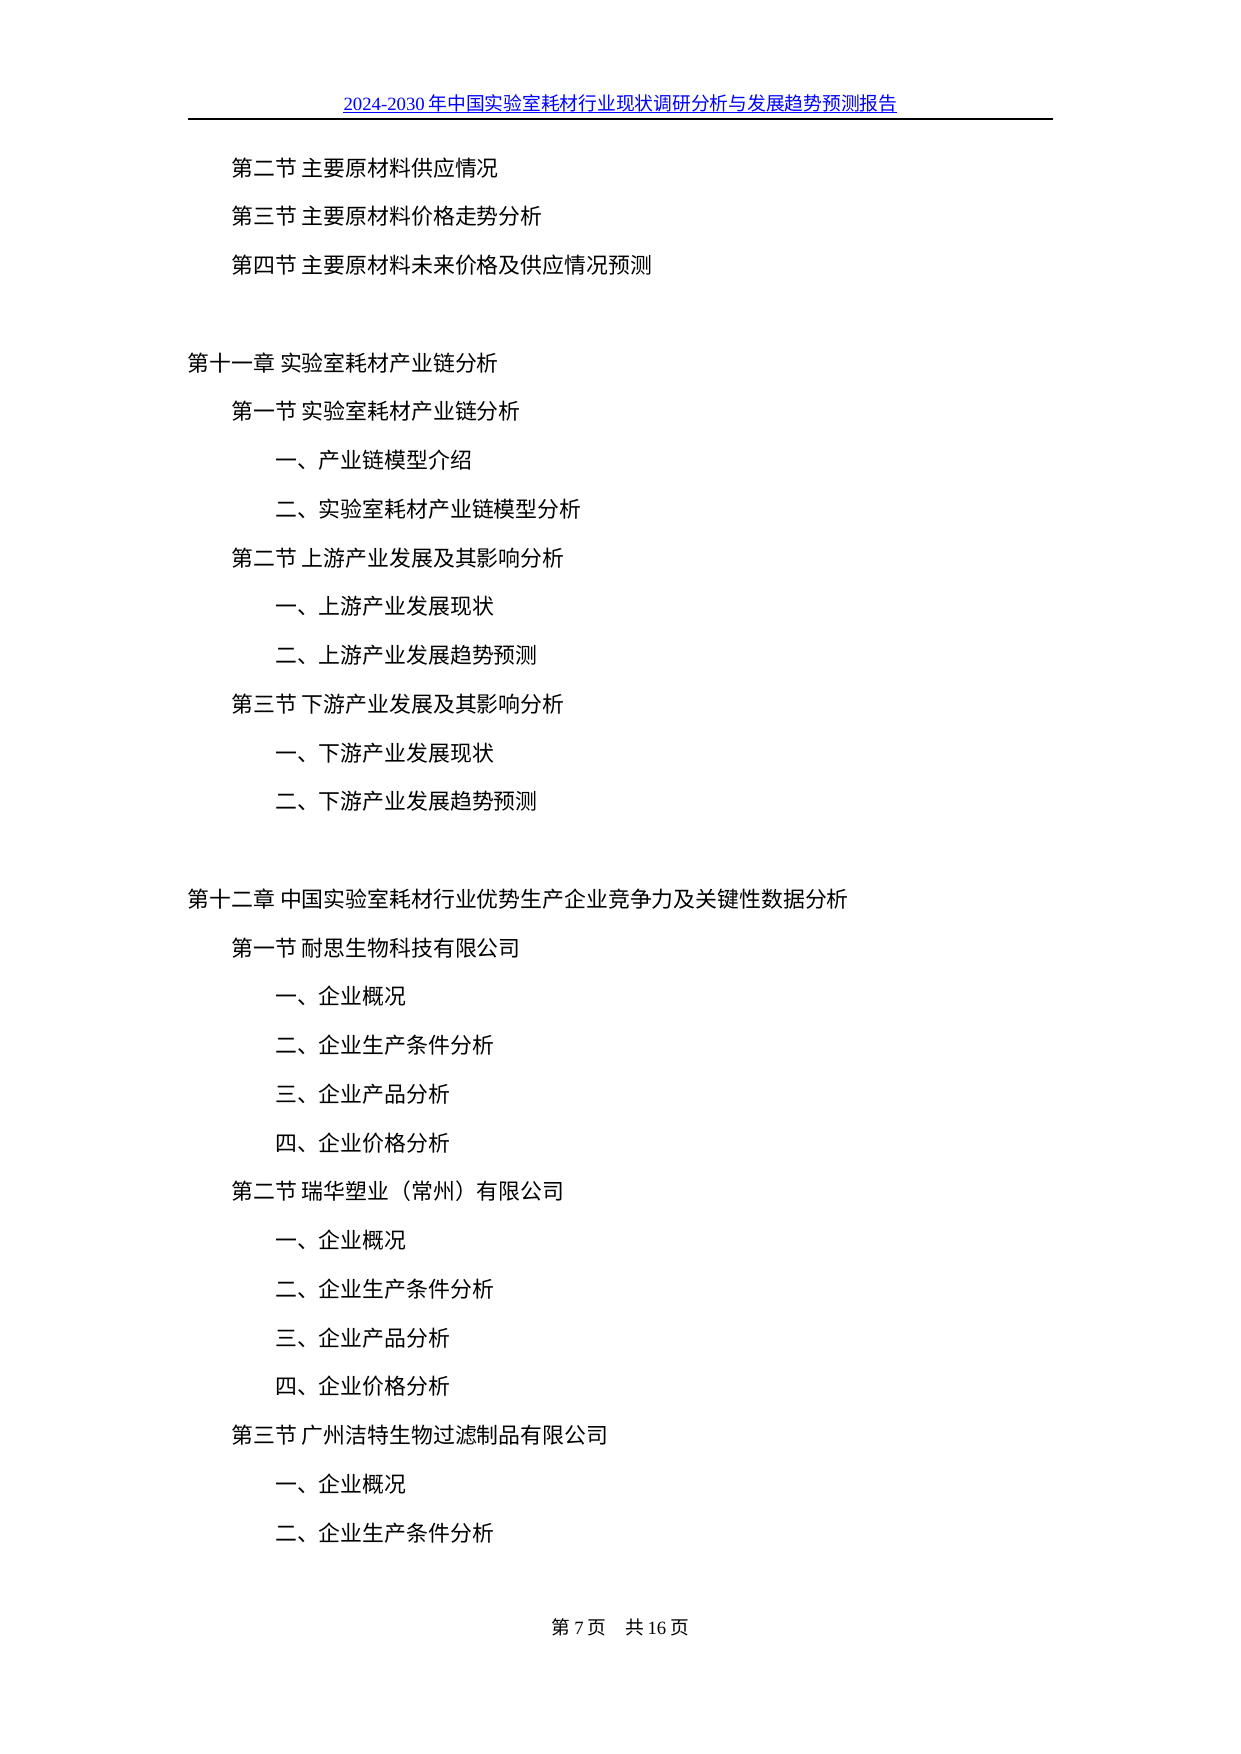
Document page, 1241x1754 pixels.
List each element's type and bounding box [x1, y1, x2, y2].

text [187, 150, 1053, 1548]
